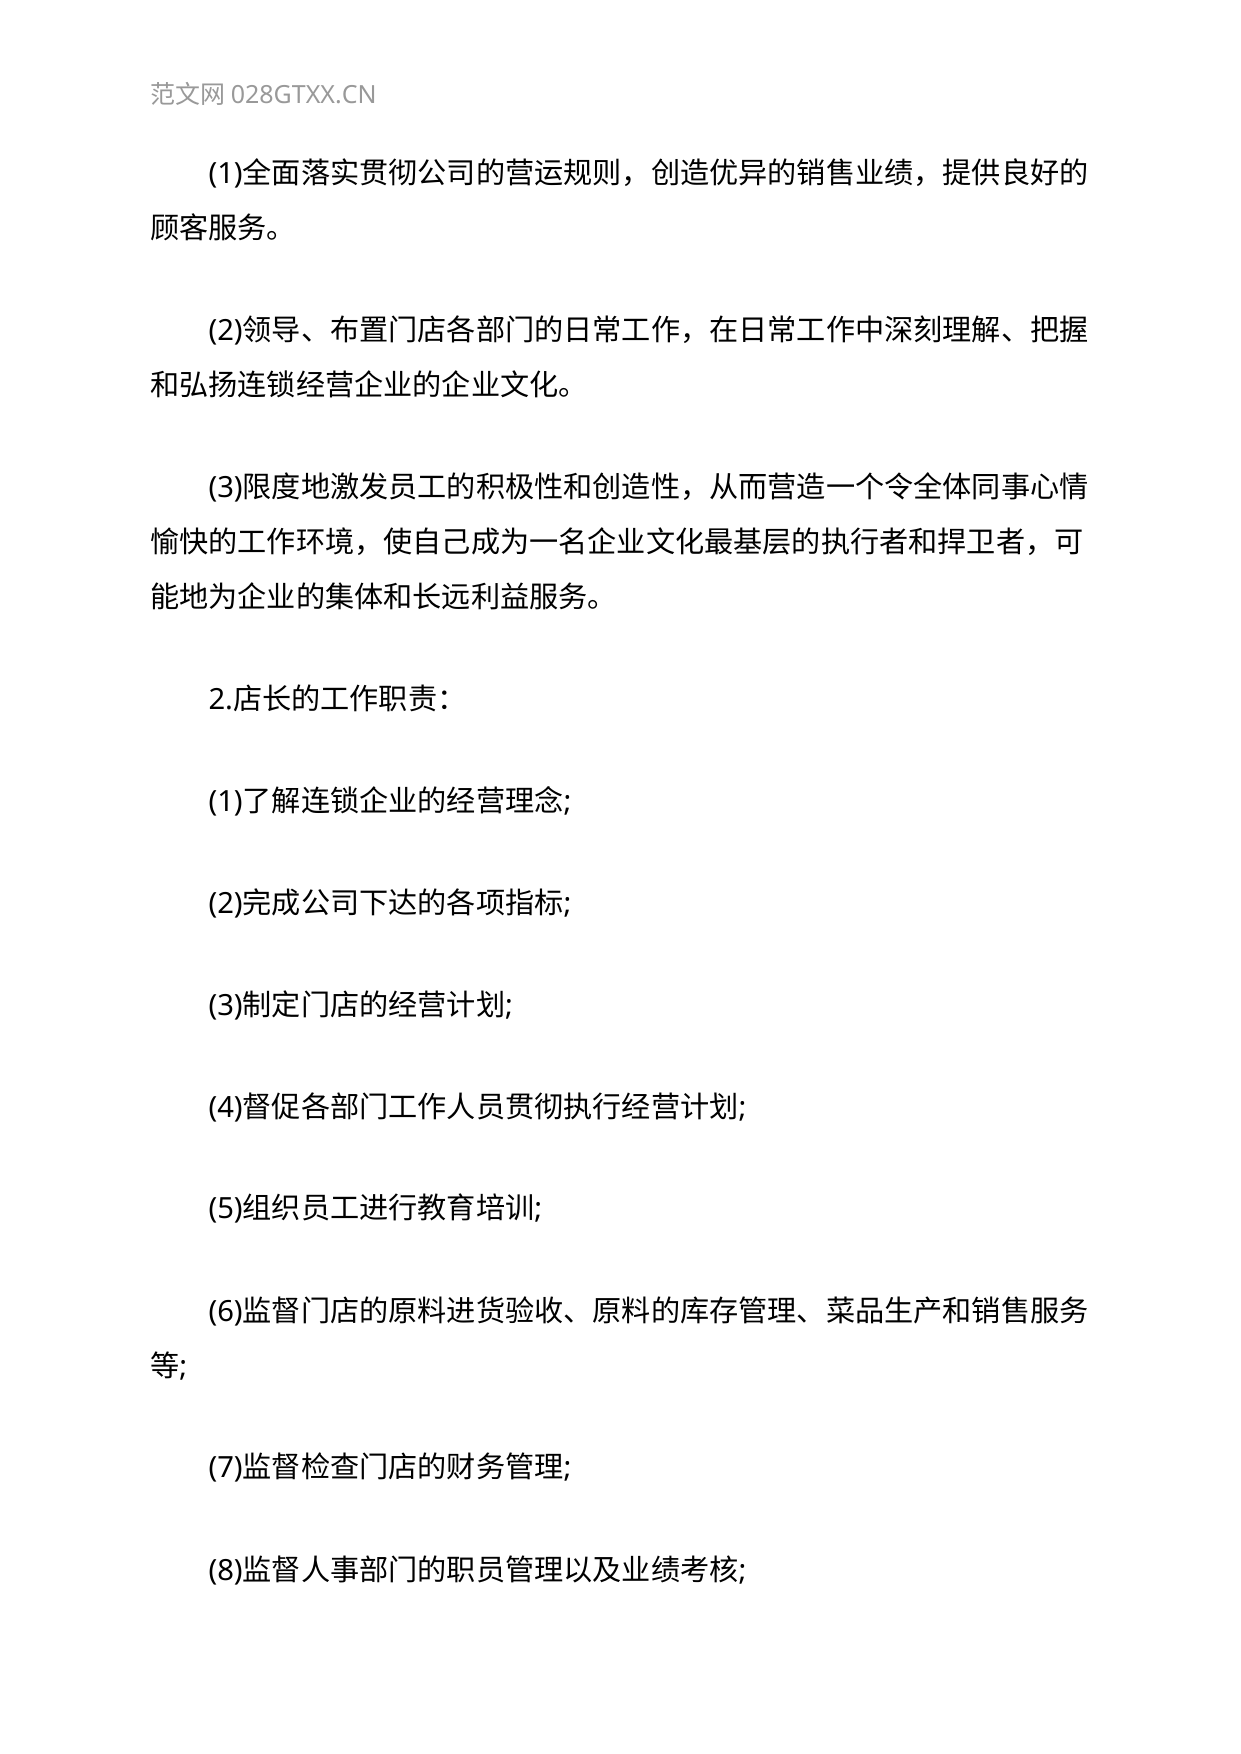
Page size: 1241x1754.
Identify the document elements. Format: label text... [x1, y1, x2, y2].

text (8)监督人事部门的职员管理以及业绩考核; [150, 1546, 1090, 1588]
text 2.店长的工作职责： [150, 675, 1090, 718]
text (3)制定门店的经营计划; [150, 981, 1090, 1023]
text (7)监督检查门店的财务管理; [150, 1444, 1090, 1486]
text (3)限度地激发员工的积极性和创造性，从而营造一个令全体同事心情愉快的工作环境，使自己成为一名企业文化最基层的执行者和捍卫者，可能地为企业的集体和长远利益服务。 [150, 463, 1090, 616]
text (2)完成公司下达的各项指标; [150, 879, 1090, 922]
text (2)领导、布置门店各部门的日常工作，在日常工作中深刻理解、把握和弘扬连锁经营企业的企业文化。 [150, 307, 1090, 404]
text (4)督促各部门工作人员贯彻执行经营计划; [150, 1083, 1090, 1126]
text (1)全面落实贯彻公司的营运规则，创造优异的销售业绩，提供良好的顾客服务。 [150, 150, 1090, 247]
text (5)组织员工进行教育培训; [150, 1185, 1090, 1227]
text (6)监督门店的原料进货验收、原料的库存管理、菜品生产和销售服务等; [150, 1287, 1090, 1384]
text (1)了解连锁企业的经营理念; [150, 777, 1090, 819]
